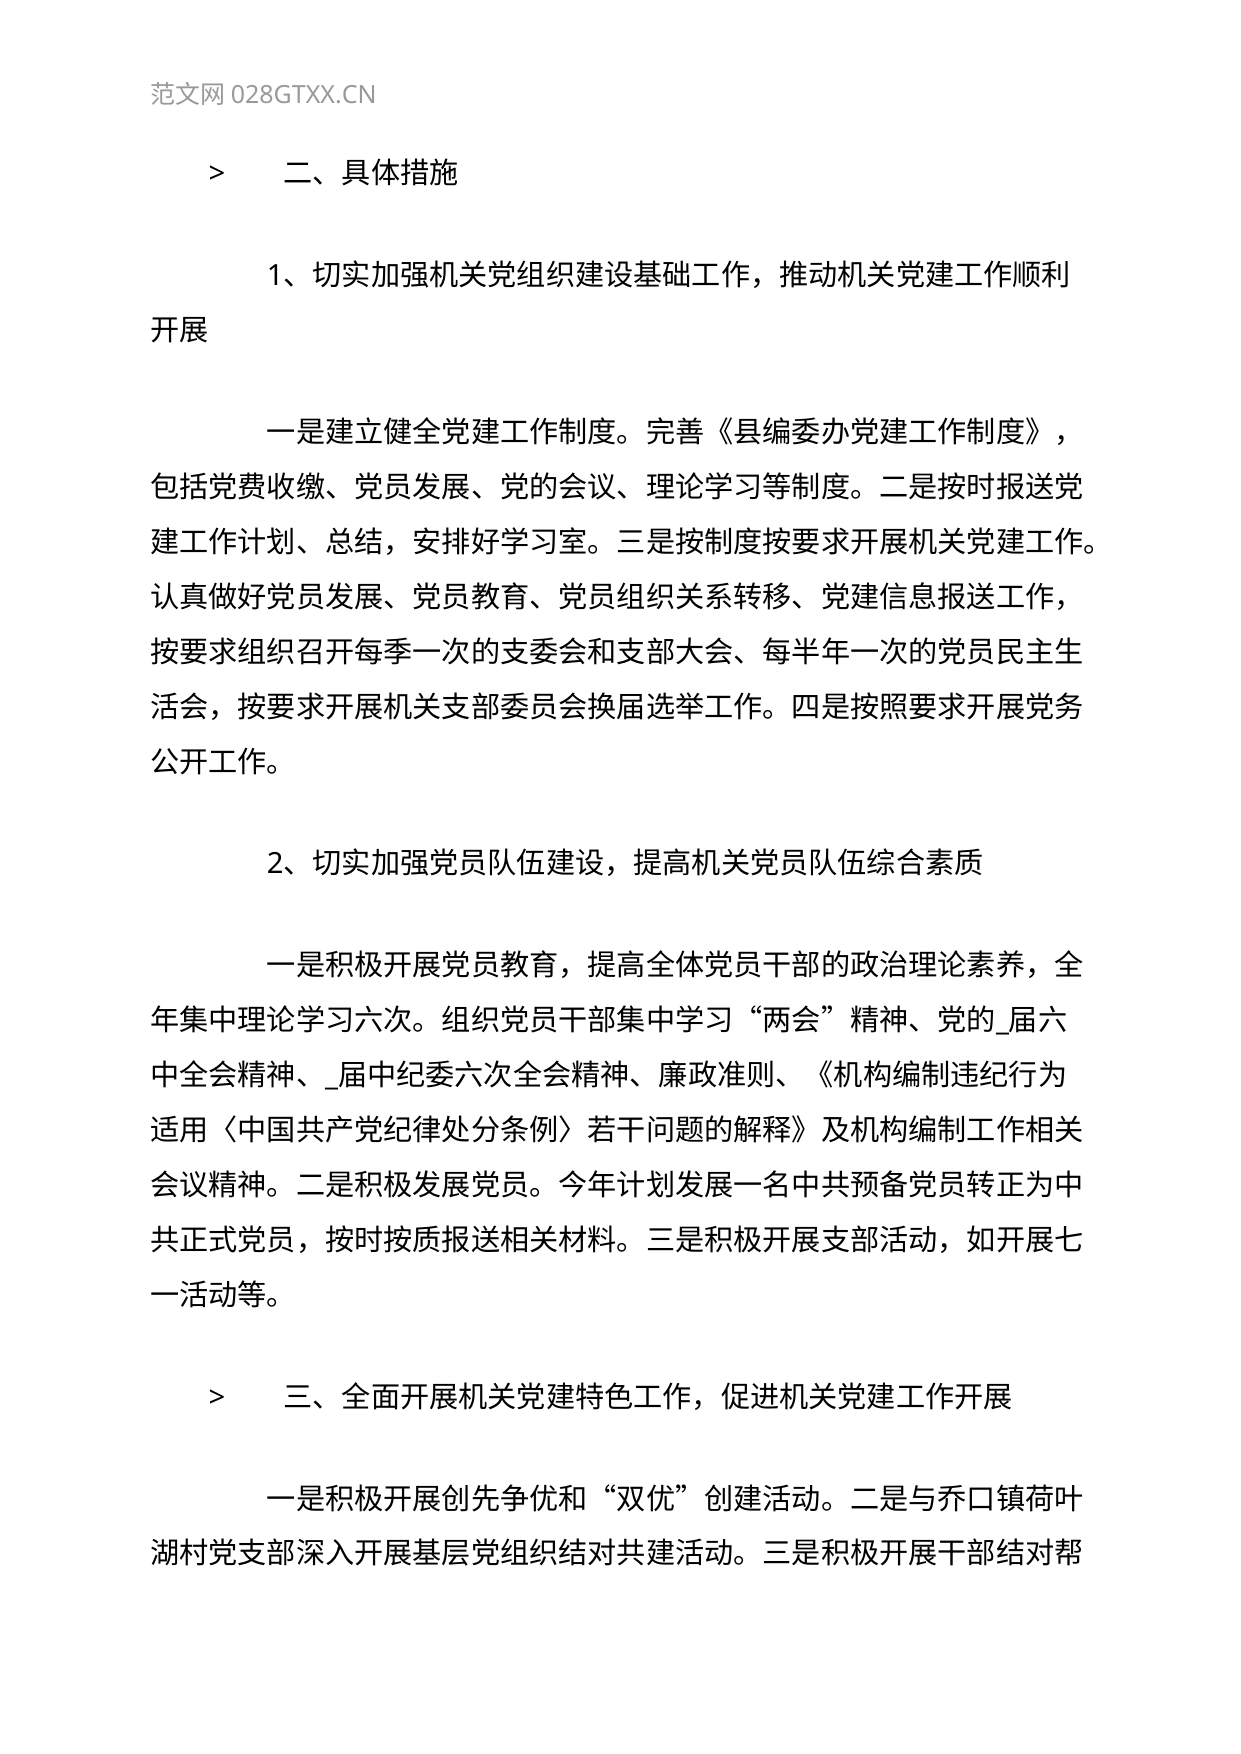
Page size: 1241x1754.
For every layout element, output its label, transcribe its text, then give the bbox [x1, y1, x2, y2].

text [150, 1475, 1090, 1572]
text 1、切实加强机关党组织建设基础工作，推动机关党建工作顺利开展 [150, 252, 1090, 349]
text > 二、具体措施 [150, 150, 1090, 192]
text 一是建立健全党建工作制度。完善《县编委办党建工作制度》，包括党费收缴、党员发展、党的会议、理论学习等制度。二是按时报送党建工作计划、总结，安排好学习室。三是按制度按要求开展机关党建工作。认真做好党员发展、党员教育、党员组织关系转移、党建信息报送工作，按要求组织召开每季一次的支委会和支部大会、每半年一次的党员民主生活会，按要求开展机关支部委员会换届选举工作。四是按照要求开展党务公开工作。 [150, 409, 1090, 780]
text > 三、全面开展机关党建特色工作，促进机关党建工作开展 [150, 1373, 1090, 1416]
text 一是积极开展党员教育，提高全体党员干部的政治理论素养，全年集中理论学习六次。组织党员干部集中学习“两会”精神、党的_届六中全会精神、_届中纪委六次全会精神、廉政准则、《机构编制违纪行为适用〈中国共产党纪律处分条例〉若干问题的解释》及机构编制工作相关会议精神。二是积极发展党员。今年计划发展一名中共预备党员转正为中共正式党员，按时按质报送相关材料。三是积极开展支部活动，如开展七一活动等。 [150, 942, 1090, 1314]
text 2、切实加强党员队伍建设，提高机关党员队伍综合素质 [150, 840, 1090, 882]
